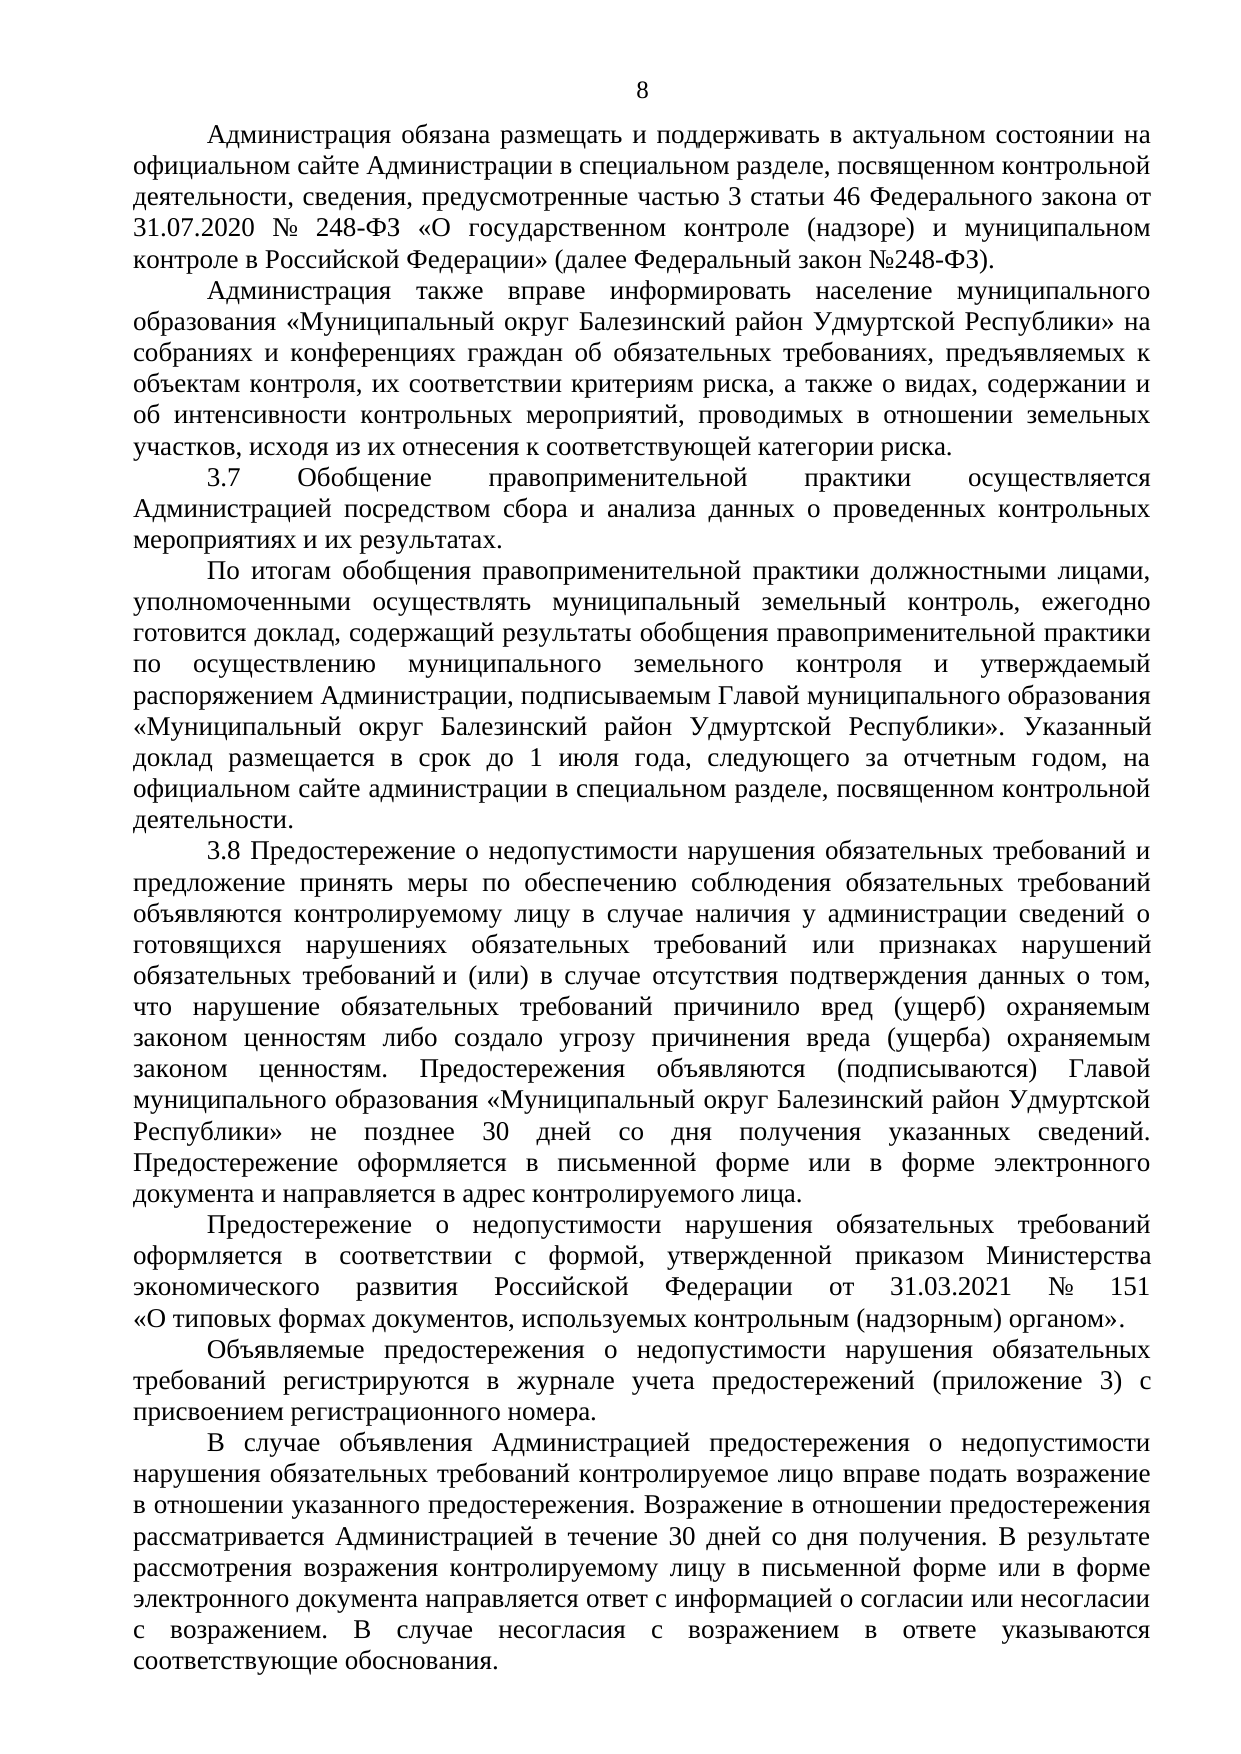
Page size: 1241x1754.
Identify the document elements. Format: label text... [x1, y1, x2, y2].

text В случае объявления Администрацией предостережения о недопустимости нарушения обязательных требований контролируемое лицо вправе подать возражение в отношении указанного предостережения. Возражение в отношении предостережения рассматривается Администрацией в течение 30 дней со дня получения. В результате рассмотрения возражения контролируемому лицу в письменной форме или в форме электронного документа направляется ответ с информацией о согласии или несогласии с возражением. В случае несогласия с возражением в ответе указываются соответствующие обоснования. [133, 1426, 1152, 1675]
text По итогам обобщения правоприменительной практики должностными лицами, уполномоченными осуществлять муниципальный земельный контроль, ежегодно готовится доклад, содержащий результаты обобщения правоприменительной практики по осуществлению муниципального земельного контроля и утверждаемый распоряжением Администрации, подписываемым Главой муниципального образования «Муниципальный округ Балезинский район Удмуртской Республики». Указанный доклад размещается в срок до 1 июля года, следующего за отчетным годом, на официальном сайте администрации в специальном разделе, посвященном контрольной деятельности. [133, 554, 1152, 834]
text 3.7 Обобщение правоприменительной практики осуществляется Администрацией посредством сбора и анализа данных о проведенных контрольных мероприятиях и их результатах. [133, 461, 1152, 554]
text Предостережение о недопустимости нарушения обязательных требований оформляется в соответствии с формой, утвержденной приказом Министерства экономического развития Российской Федерации от 31.03.2021 № 151 «О типовых формах документов, используемых контрольным (надзорным) органом». [133, 1208, 1152, 1271]
text Администрация также вправе информировать население муниципального образования «Муниципальный округ Балезинский район Удмуртской Республики» на собраниях и конференциях граждан об обязательных требованиях, предъявляемых к объектам контроля, их соответствии критериям риска, а также о видах, содержании и об интенсивности контрольных мероприятий, проводимых в отношении земельных участков, исходя из их отнесения к соответствующей категории риска. [133, 274, 1152, 461]
text Администрация обязана размещать и поддерживать в актуальном состоянии на официальном сайте Администрации в специальном разделе, посвященном контрольной деятельности, сведения, предусмотренные частью 3 статьи 46 Федерального закона от 31.07.2020 № 248-ФЗ «О государственном контроле (надзоре) и муниципальном контроле в Российской Федерации» (далее Федеральный закон №248-ФЗ). [133, 118, 1152, 274]
text Объявляемые предостережения о недопустимости нарушения обязательных требований регистрируются в журнале учета предостережений (приложение 3) с присвоением регистрационного номера. [133, 1333, 1152, 1426]
text 3.8 Предостережение о недопустимости нарушения обязательных требований и предложение принять меры по обеспечению соблюдения обязательных требований объявляются контролируемому лицу в случае наличия у администрации сведений о готовящихся нарушениях обязательных требований или признаках нарушений обязательных требований и (или) в случае отсутствия подтверждения данных о том, что нарушение обязательных требований причинило вред (ущерб) охраняемым законом ценностям либо создало угрозу причинения вреда (ущерба) охраняемым законом ценностям. Предостережения объявляются (подписываются) Главой муниципального образования «Муниципальный округ Балезинский район Удмуртской Республики» не позднее 30 дней со дня получения указанных сведений. Предостережение оформляется в письменной форме или в форме электронного документа и направляется в адрес контролируемого лица. [133, 834, 1152, 1208]
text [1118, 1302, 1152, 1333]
